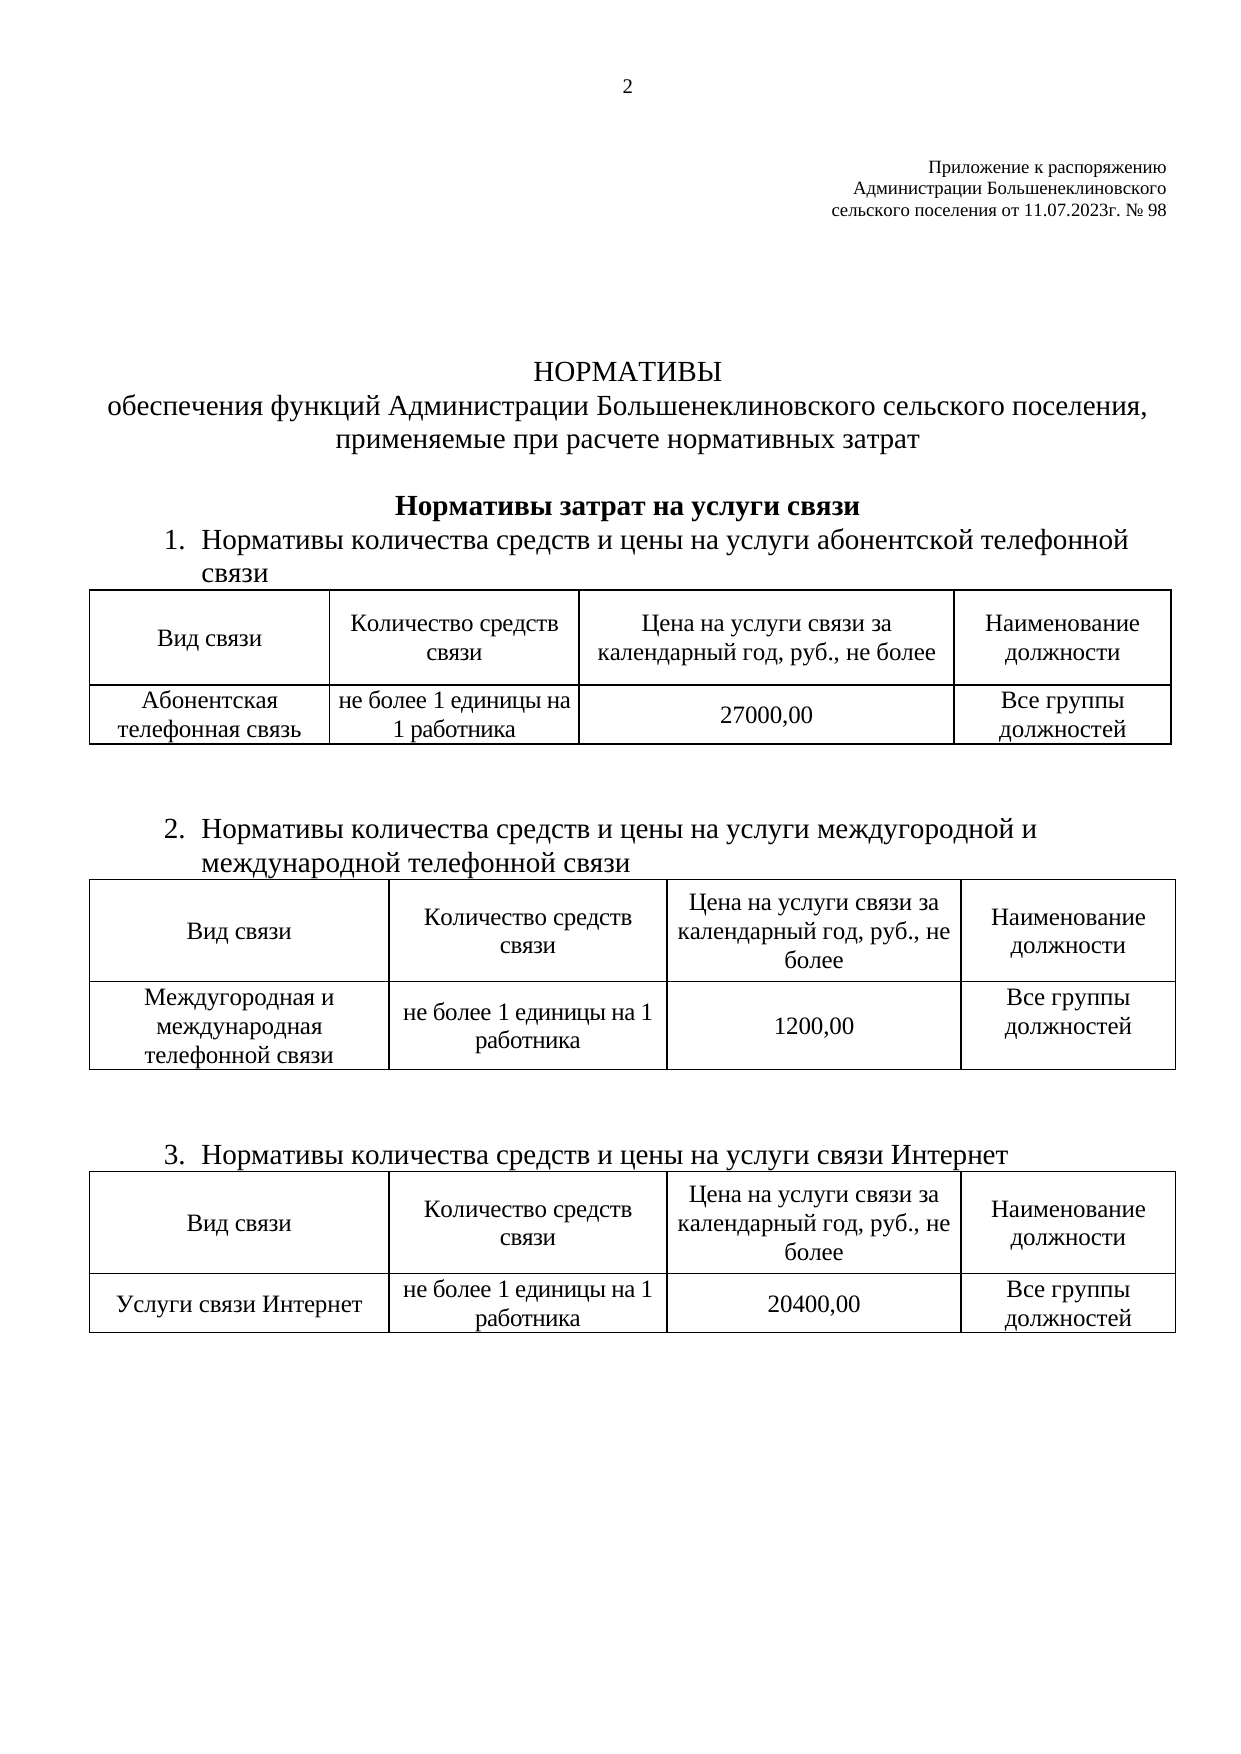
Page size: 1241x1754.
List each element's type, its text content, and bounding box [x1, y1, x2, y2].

table_cell Все группы должностей [955, 686, 1170, 743]
table_cell Все группы должностей [962, 1274, 1175, 1332]
table_cell Услуги связи Интернет [90, 1274, 388, 1332]
text Приложение к распоряжению [664, 156, 1167, 177]
table_cell Абонентская телефонная связь [90, 686, 329, 743]
table_cell Все группы должностей [962, 982, 1175, 1068]
list Нормативы количества средств и цены на услуги абонентской телефонной связи [164, 522, 1167, 589]
table_header Наименование должности [962, 880, 1175, 981]
list Нормативы количества средств и цены на услуги междугородной и международной телефонной связи [164, 812, 1167, 879]
table_cell не более 1 единицы на 1 работника [390, 1274, 666, 1332]
table_header Цена на услуги связи за календарный год, руб., не более [668, 880, 960, 981]
table_cell не более 1 единицы на 1 работника [390, 982, 666, 1068]
table_header Вид связи [90, 1172, 388, 1273]
table_header Наименование должности [962, 1172, 1175, 1273]
text Нормативы затрат на услуги связи [89, 488, 1167, 522]
table_header Количество средств связи [390, 1172, 666, 1273]
table_header Вид связи [90, 591, 329, 684]
table_cell не более 1 единицы на 1 работника [330, 686, 578, 743]
table_header Количество средств связи [390, 880, 666, 981]
text обеспечения функций Администрации Большенеклиновского сельского поселения, применяемые при расчете нормативных затрат [89, 388, 1167, 455]
table_header Цена на услуги связи за календарный год, руб., не более [580, 591, 953, 684]
table_header Количество средств связи [330, 591, 578, 684]
table_cell 27000,00 [580, 686, 953, 743]
table_cell 20400,00 [668, 1274, 960, 1332]
table_header Наименование должности [955, 591, 1170, 684]
table_header Цена на услуги связи за календарный год, руб., не более [668, 1172, 960, 1273]
table_cell Междугородная и международная телефонной связи [90, 982, 388, 1068]
text сельского поселения от 11.07.2023г. № 98 [664, 199, 1167, 220]
table_cell 1200,00 [668, 982, 960, 1068]
list Нормативы количества средств и цены на услуги связи Интернет [164, 1137, 1167, 1171]
table_header Вид связи [90, 880, 388, 981]
text НОРМАТИВЫ [89, 354, 1167, 388]
text Администрации Большенеклиновского [664, 177, 1167, 199]
